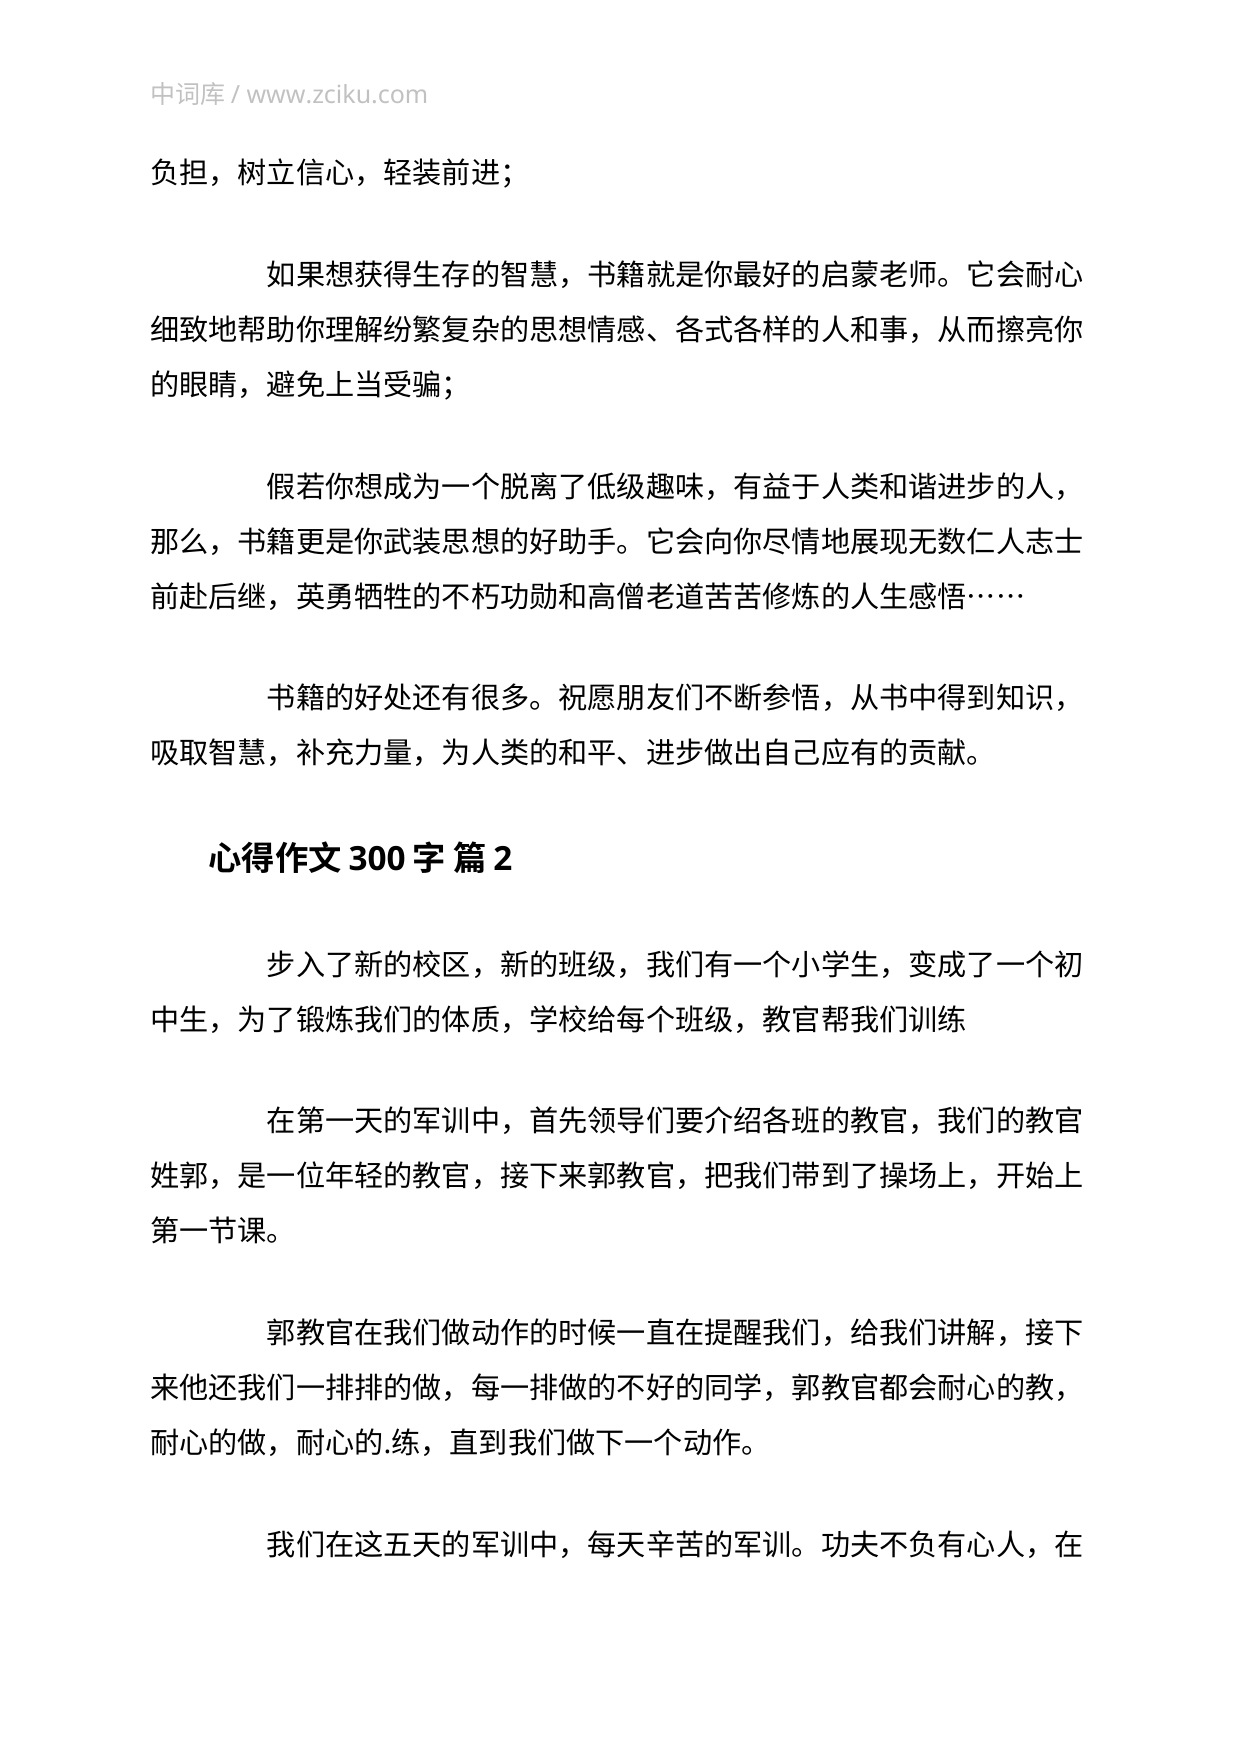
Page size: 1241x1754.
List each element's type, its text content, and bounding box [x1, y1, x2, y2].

text 步入了新的校区，新的班级，我们有一个小学生，变成了一个初中生，为了锻炼我们的体质，学校给每个班级，教官帮我们训练 [150, 941, 1090, 1038]
text 书籍的好处还有很多。祝愿朋友们不断参悟，从书中得到知识，吸取智慧，补充力量，为人类的和平、进步做出自己应有的贡献。 [150, 675, 1090, 772]
text 如果想获得生存的智慧，书籍就是你最好的启蒙老师。它会耐心细致地帮助你理解纷繁复杂的思想情感、各式各样的人和事，从而擦亮你的眼睛，避免上当受骗； [150, 252, 1090, 404]
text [150, 1521, 1090, 1564]
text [150, 150, 1090, 192]
text 假若你想成为一个脱离了低级趣味，有益于人类和谐进步的人，那么，书籍更是你武装思想的好助手。它会向你尽情地展现无数仁人志士前赴后继，英勇牺牲的不朽功勋和高僧老道苦苦修炼的人生感悟…… [150, 463, 1090, 615]
text 郭教官在我们做动作的时候一直在提醒我们，给我们讲解，接下来他还我们一排排的做，每一排做的不好的同学，郭教官都会耐心的教，耐心的做，耐心的.练，直到我们做下一个动作。 [150, 1309, 1090, 1462]
text 在第一天的军训中，首先领导们要介绍各班的教官，我们的教官姓郭，是一位年轻的教官，接下来郭教官，把我们带到了操场上，开始上第一节课。 [150, 1098, 1090, 1250]
text 心得作文300字 篇2 [150, 832, 1090, 880]
